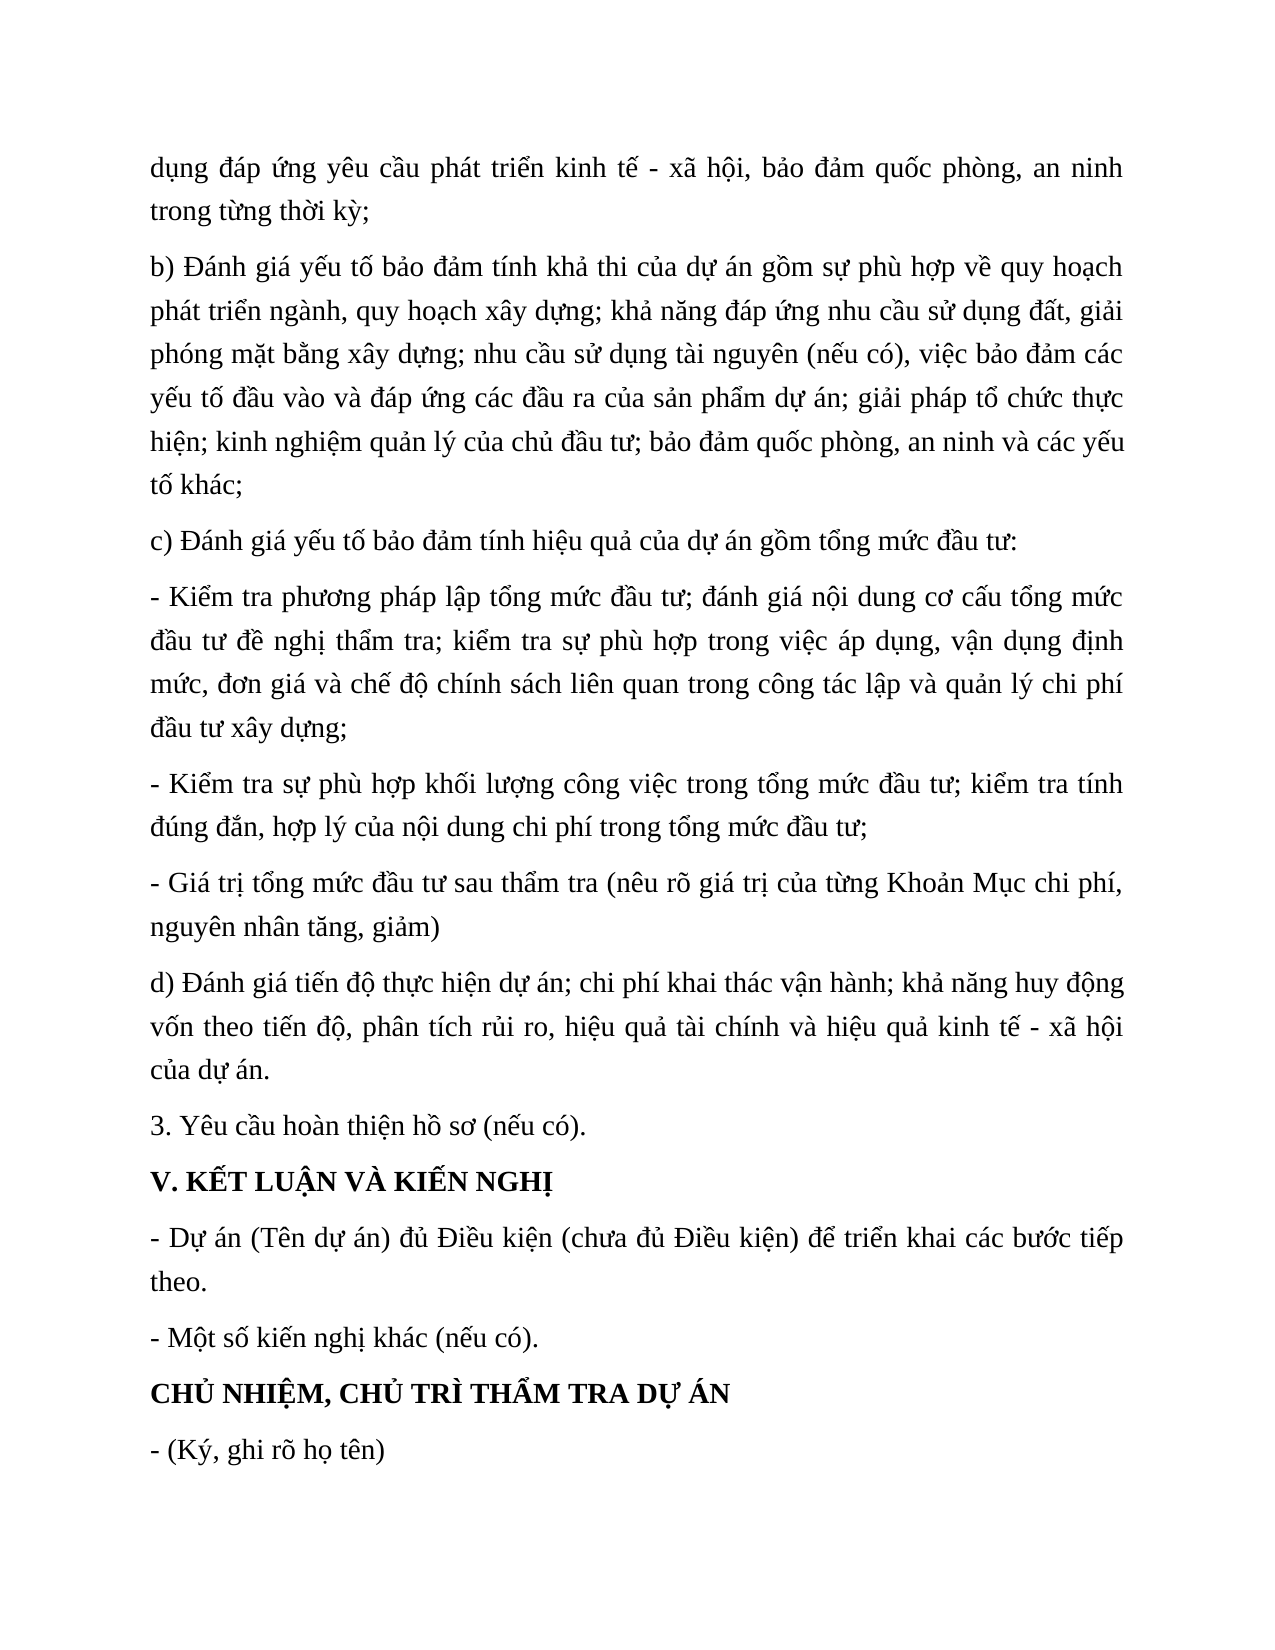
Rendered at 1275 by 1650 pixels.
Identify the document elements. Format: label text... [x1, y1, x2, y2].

text - (Ký, ghi rõ họ tên) [150, 1432, 1125, 1466]
text - Kiểm tra phương pháp lập tổng mức đầu tư; đánh giá nội dung cơ cấu tổng mức đầu tư đề nghị thẩm tra; kiểm tra sự phù hợp trong việc áp dụng, vận dụng định mức, đơn giá và chế độ chính sách liên quan trong công tác lập và quản lý chi phí đầu tư xây dựng; [150, 579, 1125, 743]
text d) Đánh giá tiến độ thực hiện dự án; chi phí khai thác vận hành; khả năng huy động vốn theo tiến độ, phân tích rủi ro, hiệu quả tài chính và hiệu quả kinh tế - xã hội của dự án. [150, 965, 1125, 1086]
text - Dự án (Tên dự án) đủ Điều kiện (chưa đủ Điều kiện) để triển khai các bước tiếp theo. [150, 1220, 1125, 1297]
text 3. Yêu cầu hoàn thiện hồ sơ (nếu có). [150, 1108, 1125, 1142]
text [150, 150, 1125, 227]
text - Kiểm tra sự phù hợp khối lượng công việc trong tổng mức đầu tư; kiểm tra tính đúng đắn, hợp lý của nội dung chi phí trong tổng mức đầu tư; [150, 766, 1125, 843]
text b) Đánh giá yếu tố bảo đảm tính khả thi của dự án gồm sự phù hợp về quy hoạch phát triển ngành, quy hoạch xây dựng; khả năng đáp ứng nhu cầu sử dụng đất, giải phóng mặt bằng xây dựng; nhu cầu sử dụng tài nguyên (nếu có), việc bảo đảm các yếu tố đầu vào và đáp ứng các đầu ra của sản phẩm dự án; giải pháp tổ chức thực hiện; kinh nghiệm quản lý của chủ đầu tư; bảo đảm quốc phòng, an ninh và các yếu tố khác; [150, 249, 1125, 501]
text V. KẾT LUẬN VÀ KIẾN NGHỊ [150, 1164, 1125, 1198]
text c) Đánh giá yếu tố bảo đảm tính hiệu quả của dự án gồm tổng mức đầu tư: [150, 523, 1125, 557]
text - Một số kiến nghị khác (nếu có). [150, 1320, 1125, 1353]
text - Giá trị tổng mức đầu tư sau thẩm tra (nêu rõ giá trị của từng Khoản Mục chi phí, nguyên nhân tăng, giảm) [150, 866, 1125, 943]
text CHỦ NHIỆM, CHỦ TRÌ THẨM TRA DỰ ÁN [150, 1376, 1125, 1409]
